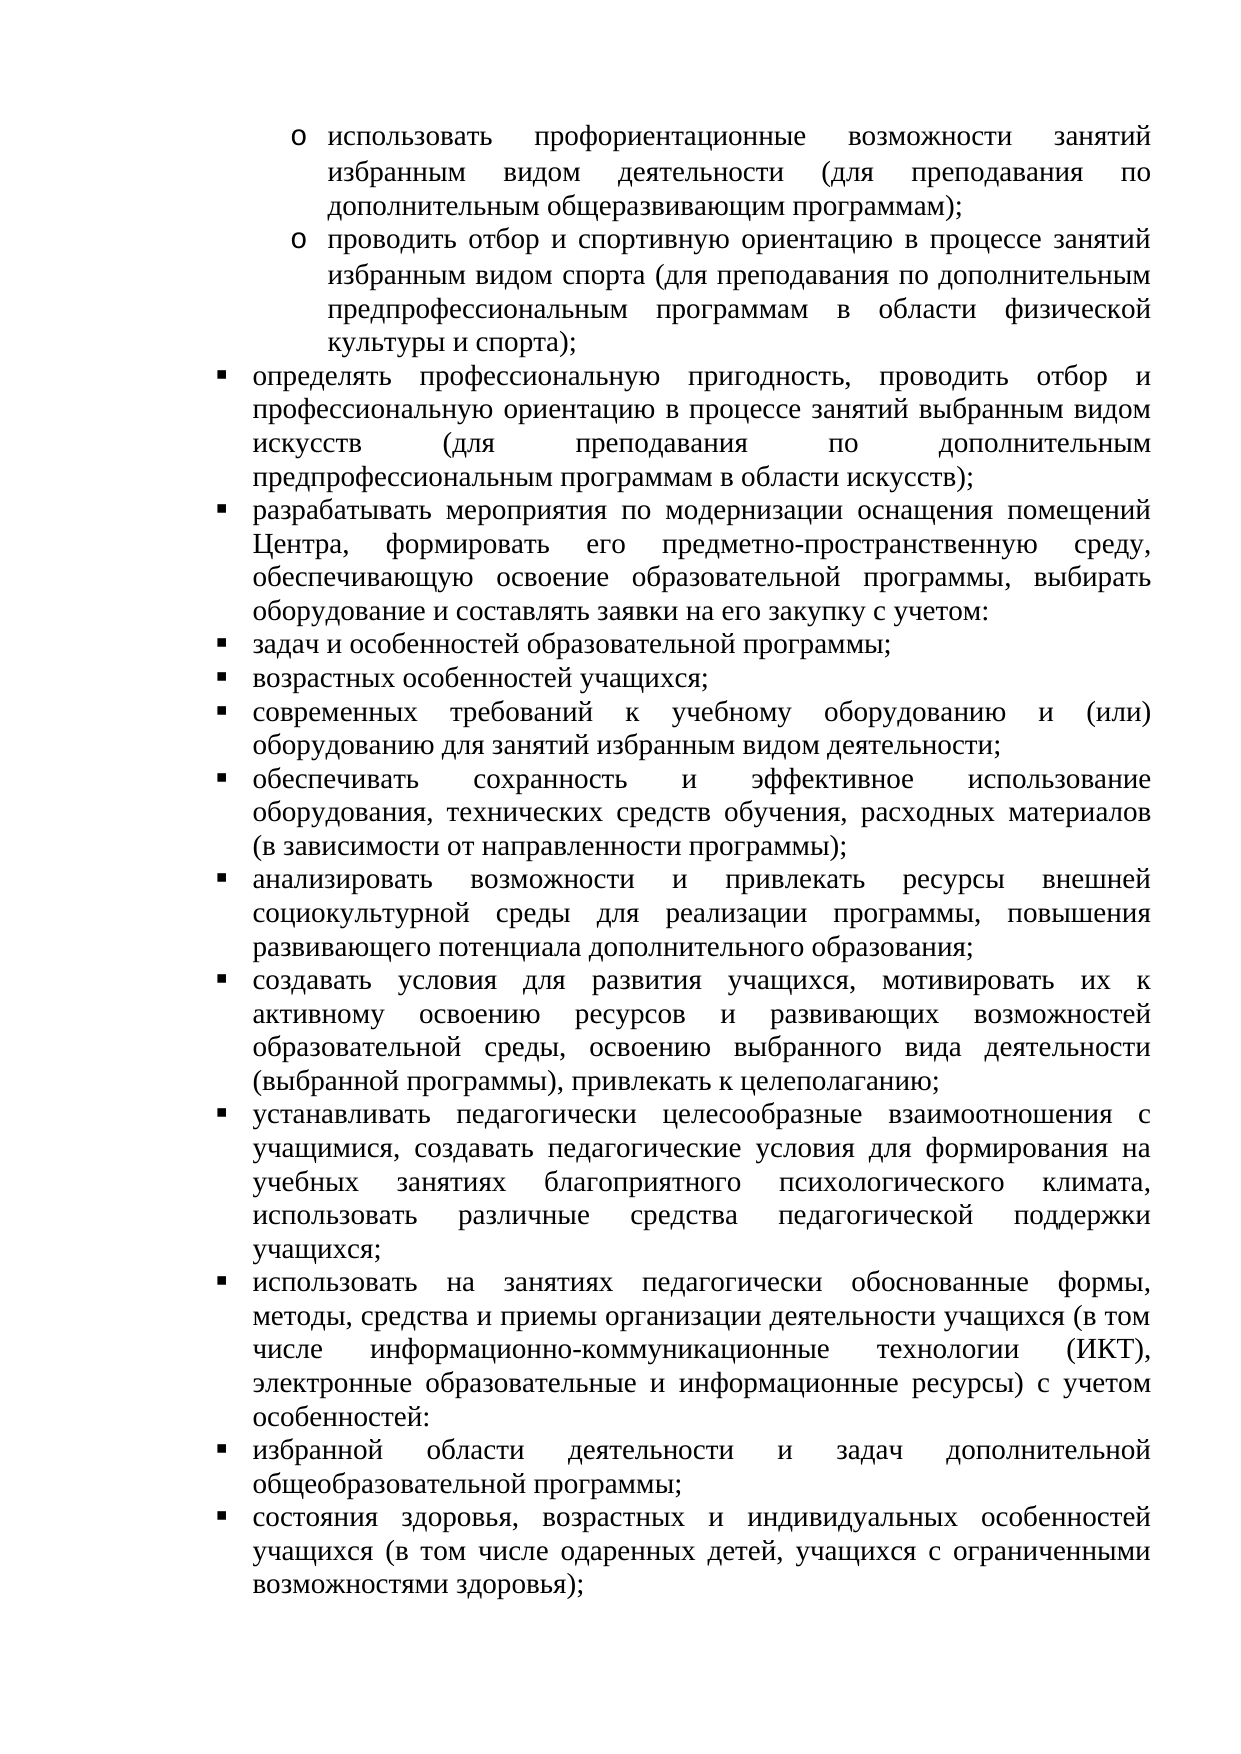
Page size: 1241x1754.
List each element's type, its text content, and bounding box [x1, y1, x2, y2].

list возрастных особенностей учащихся; [215, 660, 1152, 694]
list использовать на занятиях педагогически обоснованные формы, методы, средства и приемы организации деятельности учащихся (в том числе информационно-коммуникационные технологии (ИКТ), электронные образовательные и информационные ресурсы) с учетом особенностей: [215, 1264, 1152, 1432]
list избранной области деятельности и задач дополнительной общеобразовательной программы; [215, 1432, 1152, 1499]
list обеспечивать сохранность и эффективное использование оборудования, технических средств обучения, расходных материалов (в зависимости от направленности программы); [215, 761, 1152, 862]
list определять профессиональную пригодность, проводить отбор и профессиональную ориентацию в процессе занятий выбранным видом искусств (для преподавания по дополнительным предпрофессиональным программам в области искусств); [215, 358, 1152, 492]
list устанавливать педагогически целесообразные взаимоотношения с учащимися, создавать педагогические условия для формирования на учебных занятиях благоприятного психологического климата, использовать различные средства педагогической поддержки учащихся; [215, 1097, 1152, 1264]
list проводить отбор и спортивную ориентацию в процессе занятий избранным видом спорта (для преподавания по дополнительным предпрофессиональным программам в области физической культуры и спорта); [290, 221, 1152, 358]
list разрабатывать мероприятия по модернизации оснащения помещений Центра, формировать его предметно-пространственную среду, обеспечивающую освоение образовательной программы, выбирать оборудование и составлять заявки на его закупку с учетом: [215, 492, 1152, 626]
list анализировать возможности и привлекать ресурсы внешней социокультурной среды для реализации программы, повышения развивающего потенциала дополнительного образования; [215, 862, 1152, 962]
list задач и особенностей образовательной программы; [215, 626, 1152, 660]
list использовать профориентационные возможности занятий избранным видом деятельности (для преподавания по дополнительным общеразвивающим программам); [290, 118, 1152, 221]
list состояния здоровья, возрастных и индивидуальных особенностей учащихся (в том числе одаренных детей, учащихся с ограниченными возможностями здоровья); [215, 1499, 1152, 1600]
list создавать условия для развития учащихся, мотивировать их к активному освоению ресурсов и развивающих возможностей образовательной среды, освоению выбранного вида деятельности (выбранной программы), привлекать к целеполаганию; [215, 962, 1152, 1097]
list современных требований к учебному оборудованию и (или) оборудованию для занятий избранным видом деятельности; [215, 694, 1152, 761]
